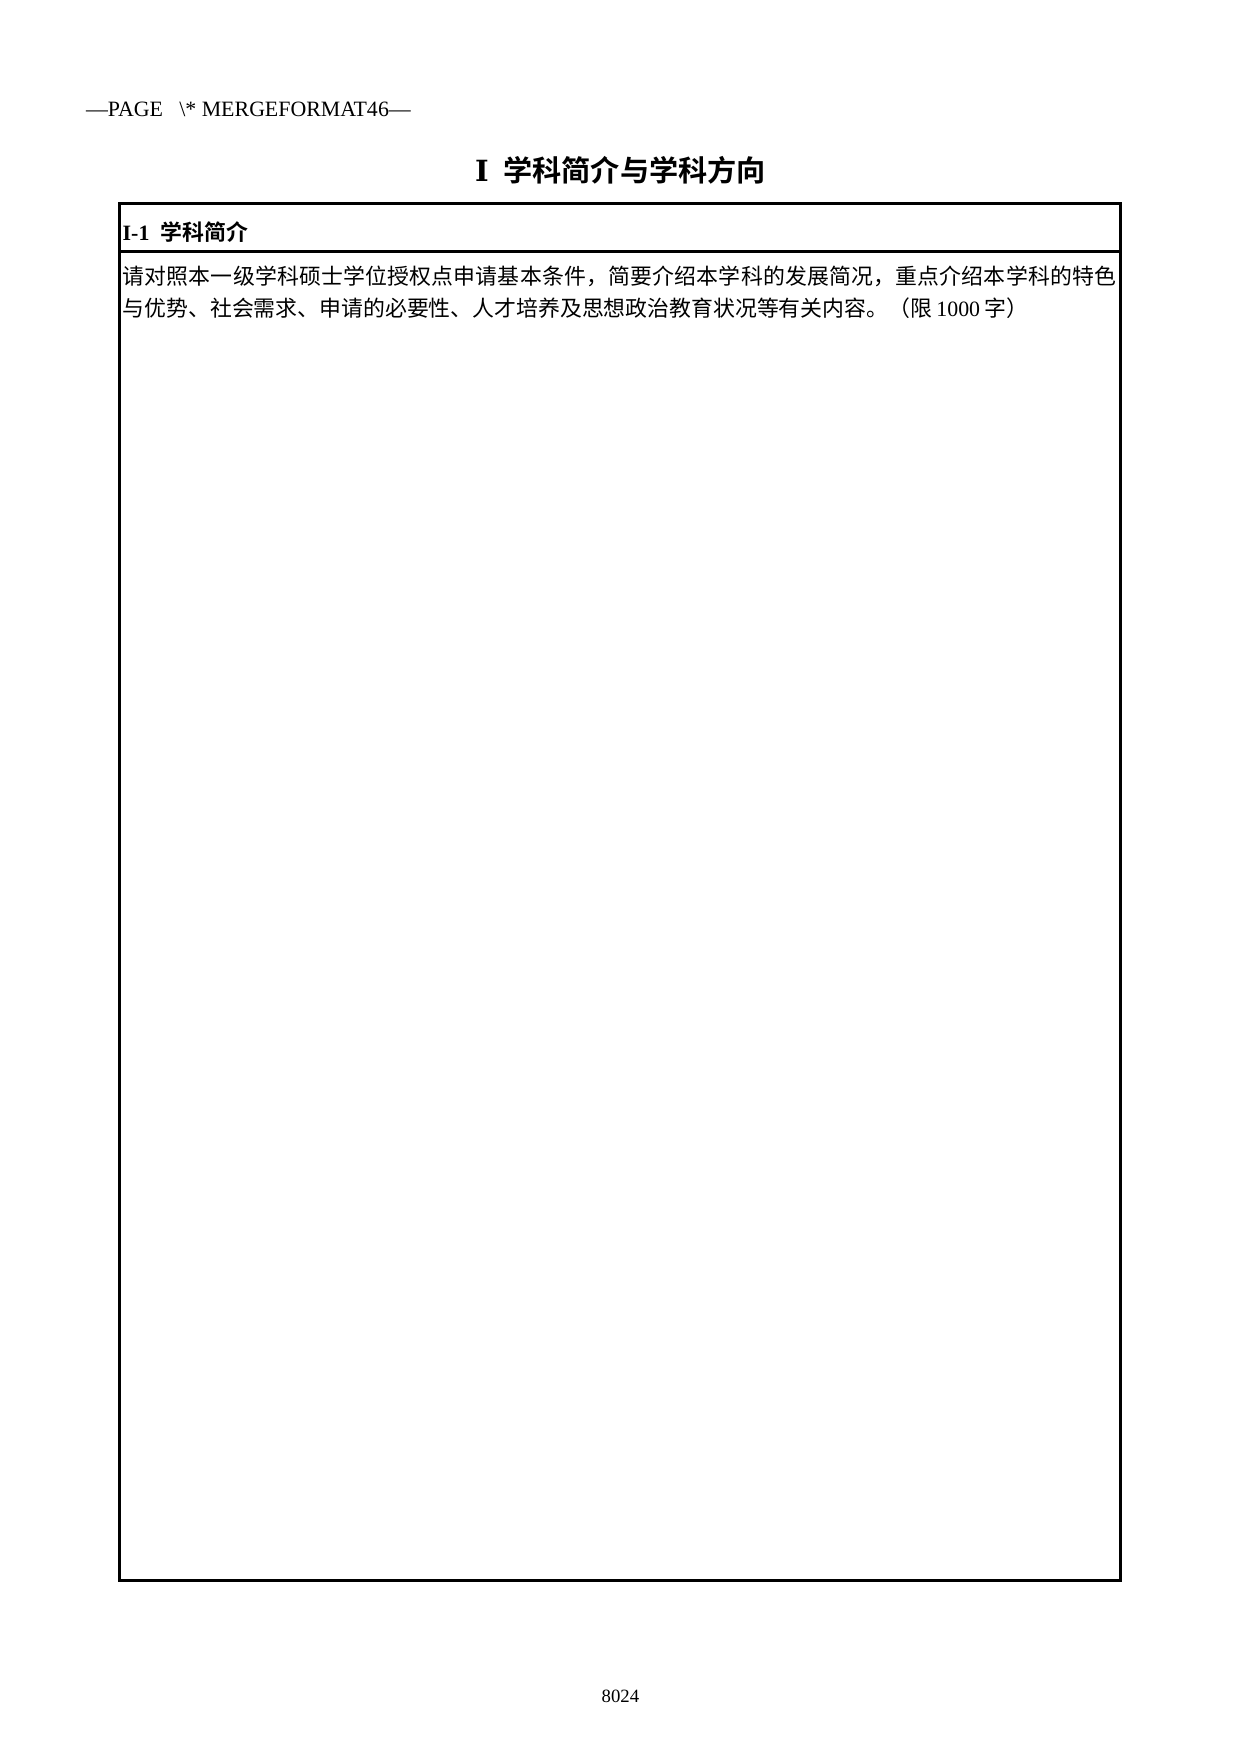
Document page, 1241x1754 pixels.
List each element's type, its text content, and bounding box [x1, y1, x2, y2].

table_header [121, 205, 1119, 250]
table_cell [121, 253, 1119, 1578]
text Ⅰ 学科简介与学科方向 [130, 147, 1110, 190]
